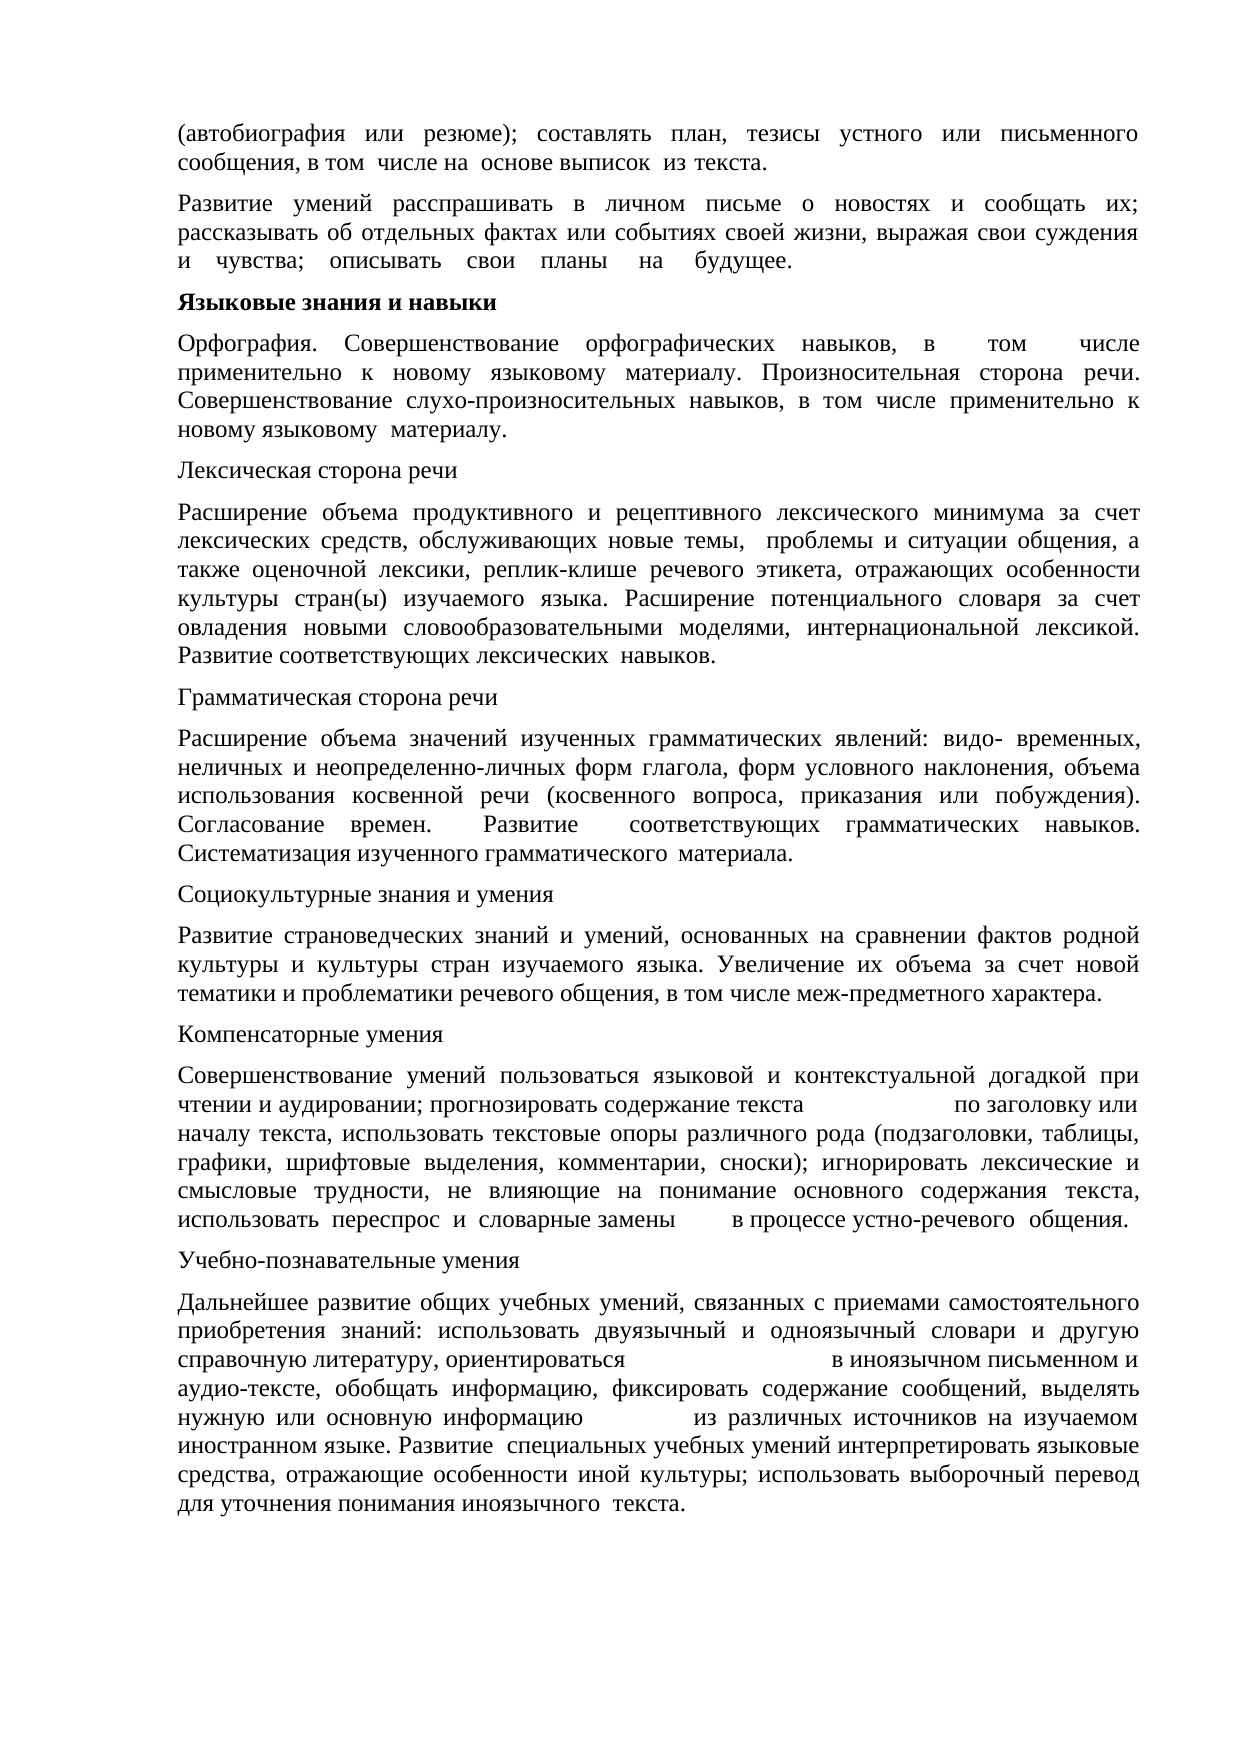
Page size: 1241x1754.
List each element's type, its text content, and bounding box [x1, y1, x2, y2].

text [177, 118, 1139, 176]
text Компенсаторные умения [177, 1019, 1139, 1048]
text Расширение объема продуктивного и рецептивного лексического минимума за счет лексических средств, обслуживающих новые темы, проблемы и ситуации общения, а также оценочной лексики, реплик-клише речевого этикета, отражающих особенности культуры стран(ы) изучаемого языка. Расширение потенциального словаря за счет овладения новыми словообразовательными моделями, интернациональной лексикой. Развитие соответствующих лексических навыков. [177, 497, 1141, 669]
text Орфография. Совершенствование орфографических навыков, в том числе применительно к новому языковому материалу. Произносительная сторона речи. Совершенствование слухо-произносительных навыков, в том числе применительно к новому языковому материалу. [177, 328, 1140, 443]
text Грамматическая сторона речи [177, 682, 1139, 711]
text Учебно-познавательные умения [177, 1246, 1152, 1274]
text Социокультурные знания и умения [177, 879, 1139, 908]
text Развитие страноведческих знаний и умений, основанных на сравнении фактов родной культуры и культуры стран изучаемого языка. Увеличение их объема за счет новой тематики и проблематики речевого общения, в том числе меж-предметного характера. [177, 921, 1141, 1007]
text Лексическая сторона речи [177, 456, 1139, 484]
text Дальнейшее развитие общих учебных умений, связанных с приемами самостоятельного приобретения знаний: использовать двуязычный и одноязычный словари и другую справочную литературу, ориентироваться в иноязычном письменном и аудио-тексте, обобщать информацию, фиксировать содержание сообщений, выделять нужную или основную информацию из различных источников на изучаемом иностранном языке. Развитие специальных учебных умений интерпретировать языковые средства, отражающие особенности иной культуры; использовать выборочный перевод для уточнения понимания иноязычного текста. [177, 1287, 1140, 1517]
text Языковые знания и навыки [177, 287, 1139, 316]
text Развитие умений расспрашивать в личном письме о новостях и сообщать их; рассказывать об отдельных фактах или событиях своей жизни, выражая свои суждения и чувства; описывать свои планы на будущее. [177, 188, 1139, 274]
text Совершенствование умений пользоваться языковой и контекстуальной догадкой при чтении и аудировании; прогнозировать содержание текста по заголовку или началу текста, использовать текстовые опоры различного рода (подзаголовки, таблицы, графики, шрифтовые выделения, комментарии, сноски); игнорировать лексические и смысловые трудности, не влияющие на понимание основного содержания текста, использовать переспрос и словарные замены в процессе устно-речевого общения. [177, 1061, 1140, 1233]
text Расширение объема значений изученных грамматических явлений: видо- временных, неличных и неопределенно-личных форм глагола, форм условного наклонения, объема использования косвенной речи (косвенного вопроса, приказания или побуждения). Согласование времен. Развитие соответствующих грамматических навыков. Систематизация изученного грамматического материала. [177, 723, 1141, 867]
